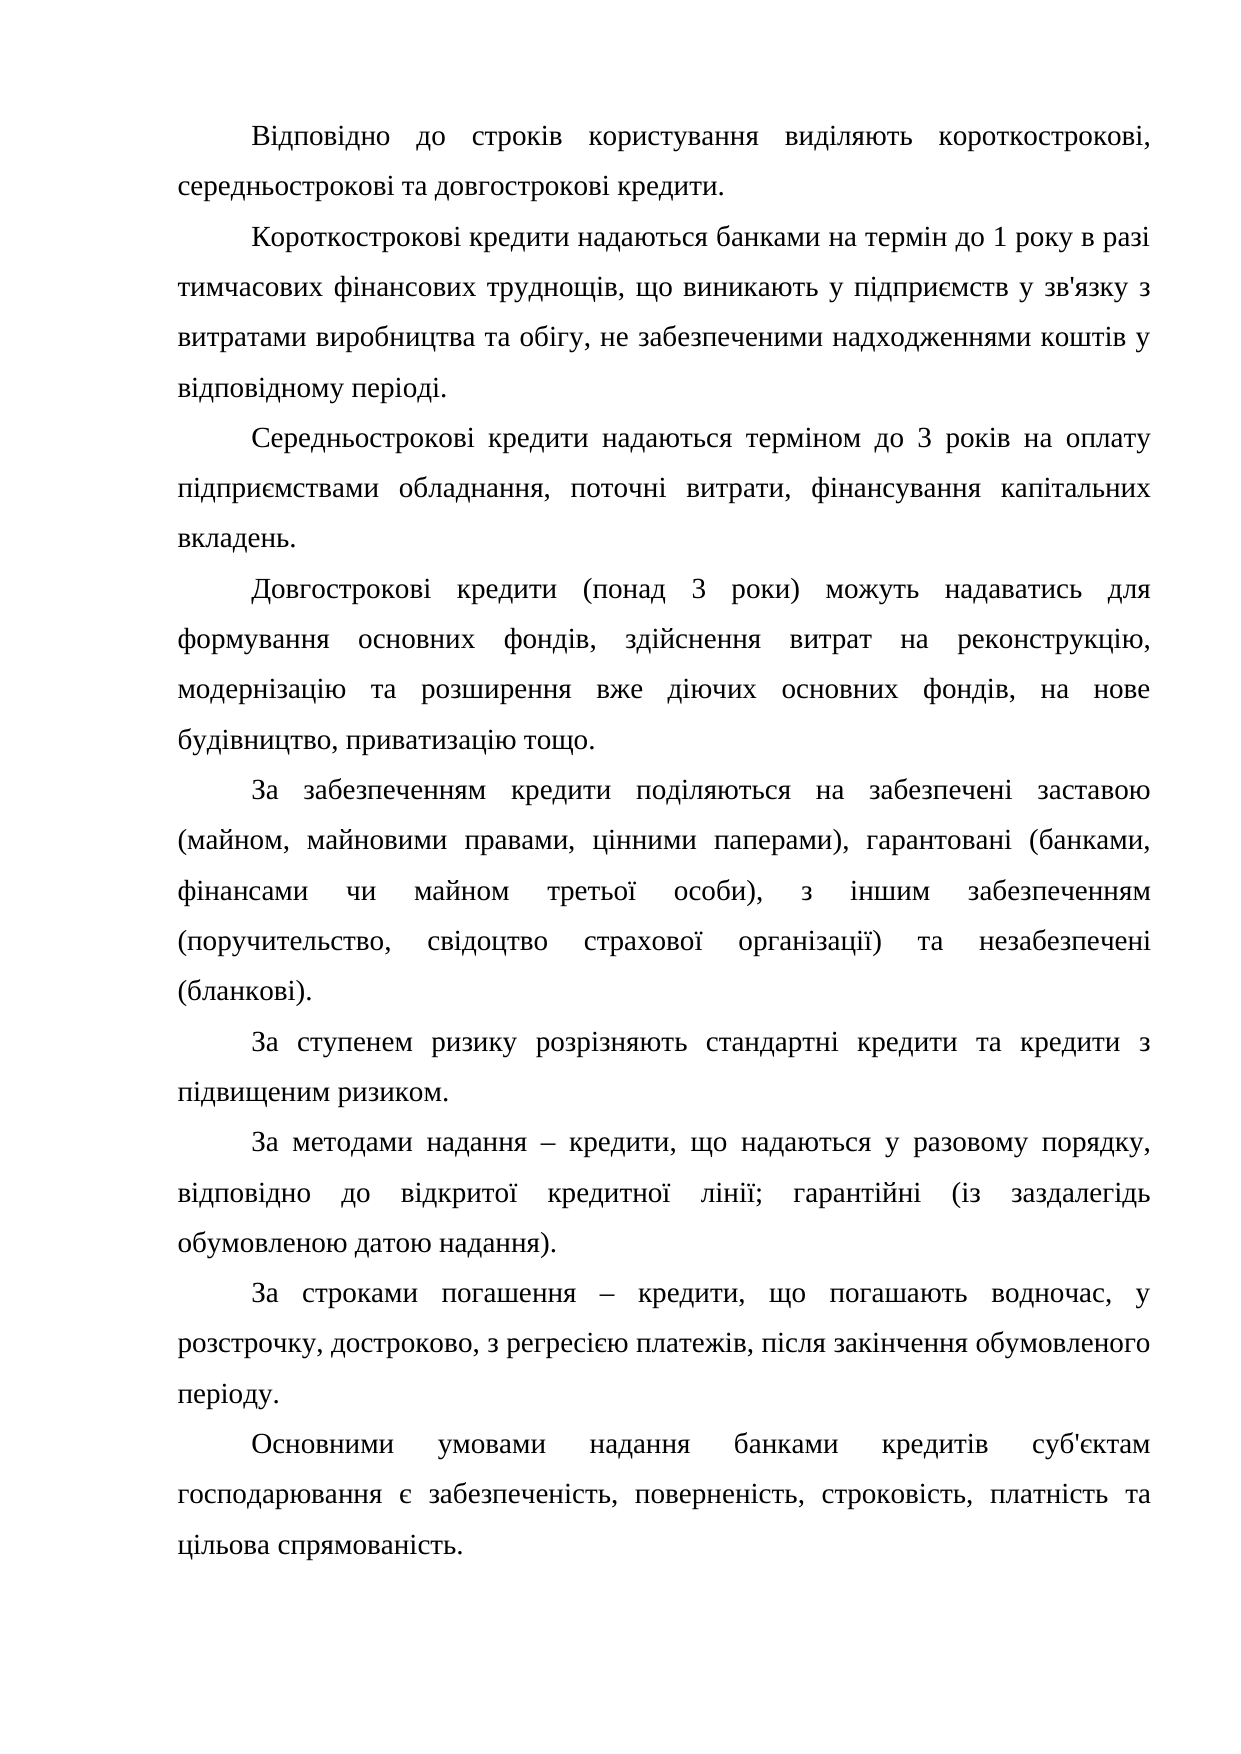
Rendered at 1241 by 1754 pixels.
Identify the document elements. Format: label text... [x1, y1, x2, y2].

text Середньострокові кредити надаються терміном до 3 років на оплату підприємствами обладнання, поточні витрати, фінансування капітальних вкладень. [177, 420, 1152, 554]
text За забезпеченням кредити поділяються на забезпечені заставою (майном, майновими правами, цінними паперами), гарантовані (банками, фінансами чи майном третьої особи), з іншим забезпеченням (поручительство, свідоцтво страхової організації) та незабезпечені (бланкові). [177, 772, 1152, 1007]
text Основними умовами надання банками кредитів суб'єктам господарювання є забезпеченість, поверненість, строковість, платність та цільова спрямованість. [177, 1426, 1152, 1560]
text За ступенем ризику розрізняють стандартні кредити та кредити з підвищеним ризиком. [177, 1024, 1152, 1108]
text Короткострокові кредити надаються банками на термін до 1 року в разі тимчасових фінансових труднощів, що виникають у підприємств у зв'язку з витратами виробництва та обігу, не забезпеченими надходженнями коштів у відповідному періоді. [177, 219, 1152, 403]
text Довгострокові кредити (понад 3 роки) можуть надаватись для формування основних фондів, здійснення витрат на реконструкцію, модернізацію та розширення вже діючих основних фондів, на нове будівництво, приватизацію тощо. [177, 571, 1152, 755]
text За строками погашення – кредити, що погашають водночас, у розстрочку, достроково, з регресією платежів, після закінчення обумовленого періоду. [177, 1275, 1152, 1409]
text За методами надання – кредити, що надаються у разовому порядку, відповідно до відкритої кредитної лінії; гарантійні (із заздалегідь обумовленою датою надання). [177, 1124, 1152, 1258]
text Відповідно до строків користування виділяють короткострокові, середньострокові та довгострокові кредити. [177, 118, 1152, 202]
